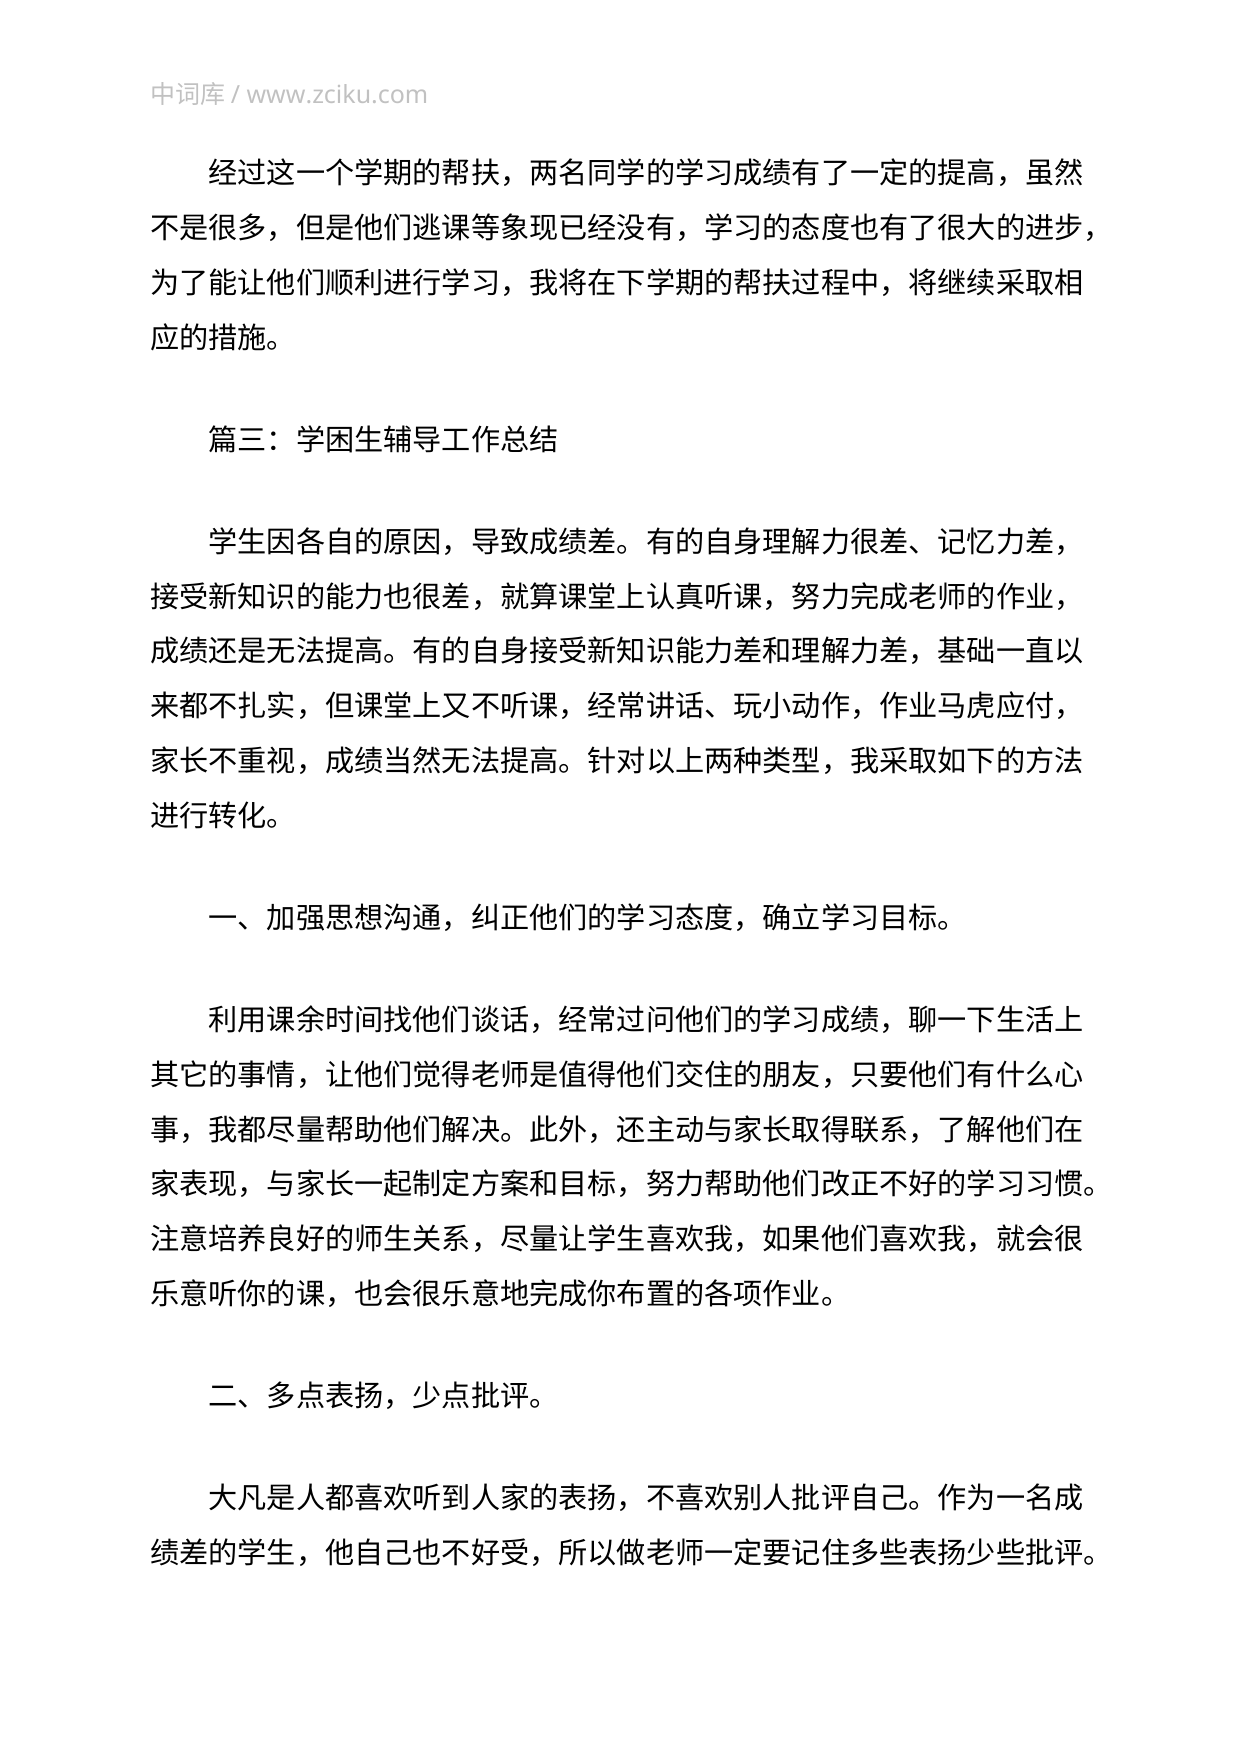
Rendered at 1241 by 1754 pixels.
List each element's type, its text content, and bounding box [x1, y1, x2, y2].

text 经过这一个学期的帮扶，两名同学的学习成绩有了一定的提高，虽然不是很多，但是他们逃课等象现已经没有，学习的态度也有了很大的进步，为了能让他们顺利进行学习，我将在下学期的帮扶过程中，将继续采取相应的措施。 [150, 150, 1090, 357]
text 一、加强思想沟通，纠正他们的学习态度，确立学习目标。 [150, 894, 1090, 937]
text 学生因各自的原因，导致成绩差。有的自身理解力很差、记忆力差，接受新知识的能力也很差，就算课堂上认真听课，努力完成老师的作业，成绩还是无法提高。有的自身接受新知识能力差和理解力差，基础一直以来都不扎实，但课堂上又不听课，经常讲话、玩小动作，作业马虎应付，家长不重视，成绩当然无法提高。针对以上两种类型，我采取如下的方法进行转化。 [150, 518, 1090, 835]
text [150, 1474, 1090, 1571]
text 篇三：学困生辅导工作总结 [150, 416, 1090, 459]
text 利用课余时间找他们谈话，经常过问他们的学习成绩，聊一下生活上其它的事情，让他们觉得老师是值得他们交住的朋友，只要他们有什么心事，我都尽量帮助他们解决。此外，还主动与家长取得联系，了解他们在家表现，与家长一起制定方案和目标，努力帮助他们改正不好的学习习惯。注意培养良好的师生关系，尽量让学生喜欢我，如果他们喜欢我，就会很乐意听你的课，也会很乐意地完成你布置的各项作业。 [150, 996, 1090, 1313]
text 二、多点表扬，少点批评。 [150, 1372, 1090, 1415]
